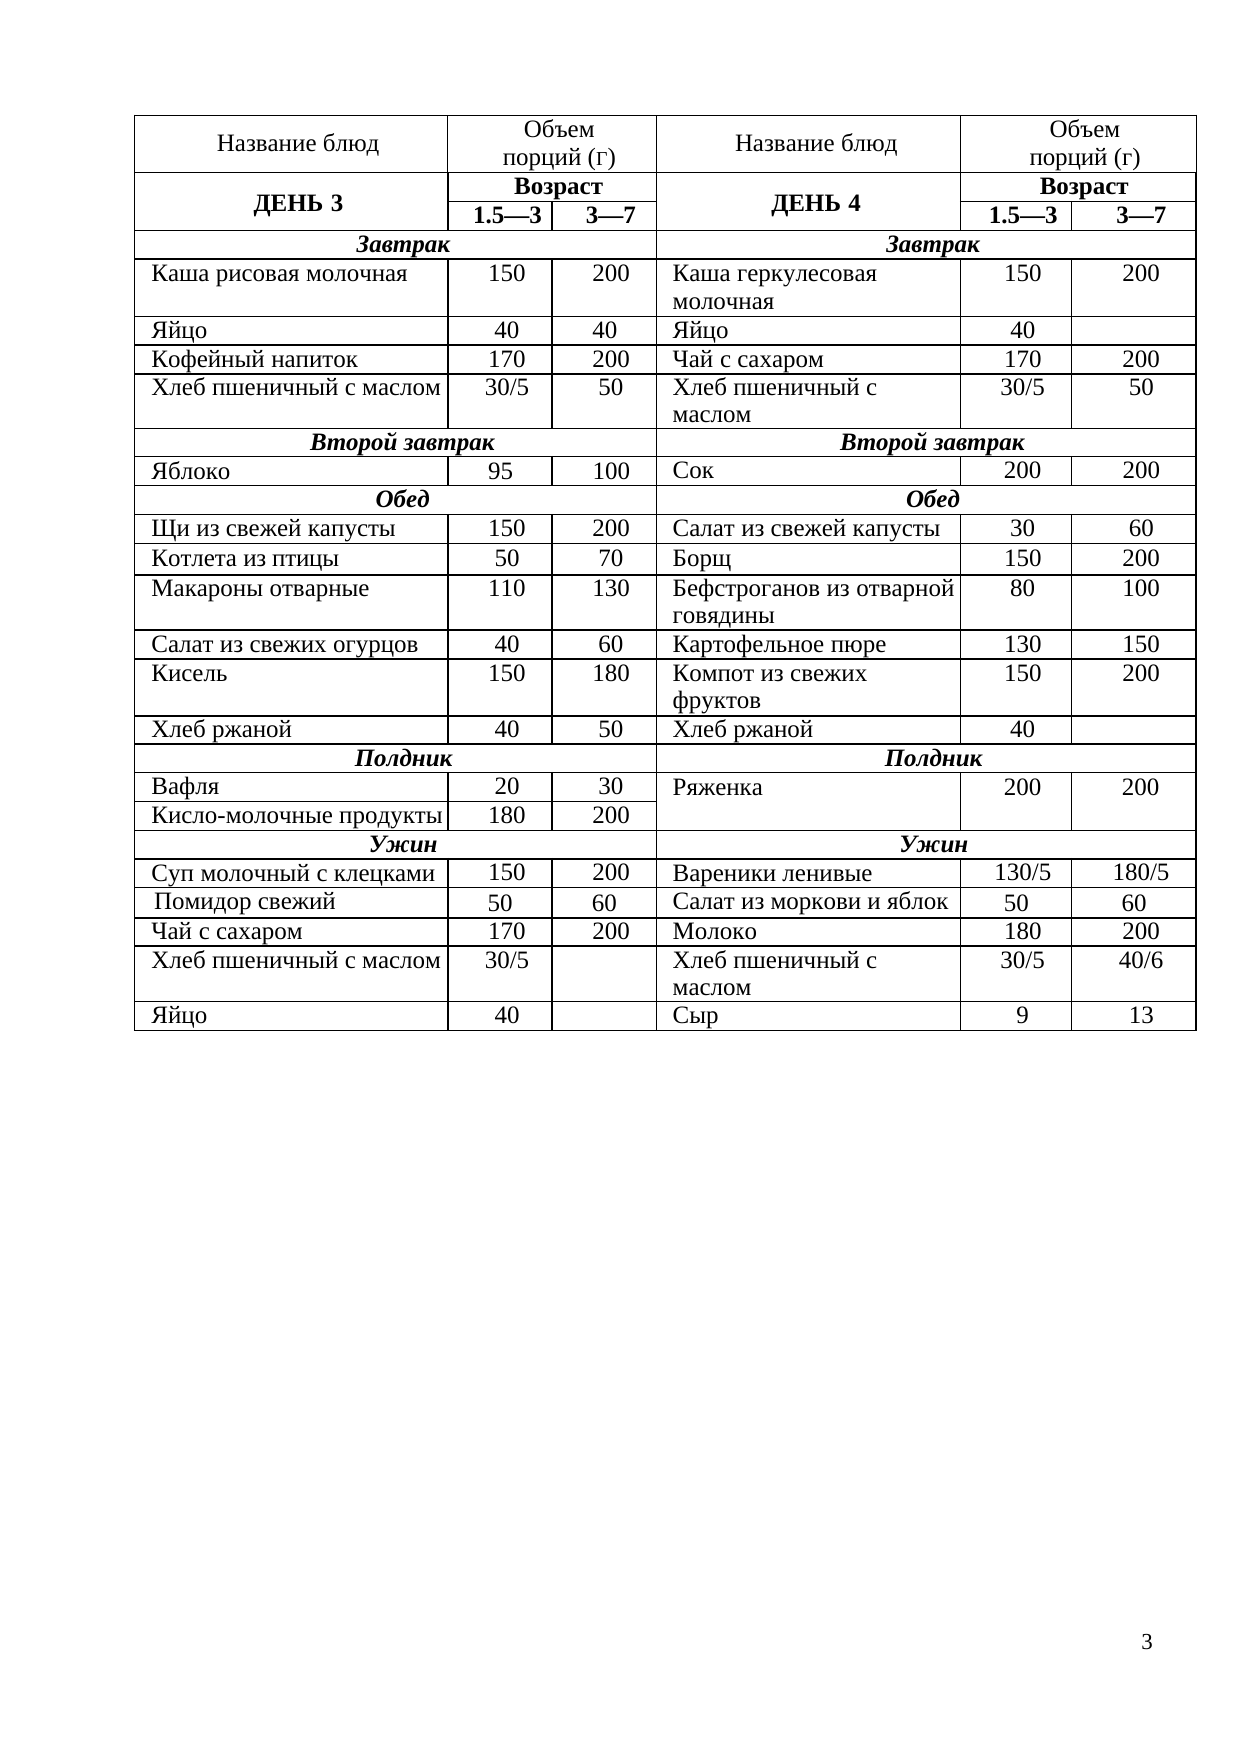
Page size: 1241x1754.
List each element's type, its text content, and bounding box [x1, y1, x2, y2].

table_cell 100 [553, 457, 656, 485]
table_cell 130 [961, 631, 1071, 658]
table_cell Второй завтрак [657, 429, 1195, 456]
table_cell 150 [961, 544, 1071, 574]
table_cell 50 [1072, 375, 1195, 427]
table_cell 200 [1072, 544, 1195, 574]
table_cell Вареники ленивые [657, 860, 960, 887]
table_cell 60 [1072, 515, 1195, 542]
table_cell 13 [1072, 1002, 1195, 1029]
table_cell Бефстроганов из отварной говядины [657, 576, 960, 629]
table_cell 30/5 [449, 947, 551, 1001]
table_cell Чай с сахаром [135, 919, 447, 945]
table_cell 30/5 [961, 947, 1071, 1001]
table_cell 200 [961, 773, 1071, 829]
table_cell 200 [1072, 260, 1195, 316]
table_cell Кисель [135, 660, 447, 715]
table_cell Хлеб ржаной [657, 717, 960, 743]
table_cell 170 [449, 346, 551, 373]
table_header Название блюд [135, 116, 447, 172]
table_cell 180 [553, 660, 656, 715]
table_cell Хлеб ржаной [135, 717, 447, 743]
table_cell Второй завтрак [135, 429, 656, 456]
table_cell Хлеб пшеничный с маслом [657, 375, 960, 427]
table_cell Обед [135, 486, 656, 514]
table_cell 100 [1072, 576, 1195, 629]
table_cell 70 [553, 544, 656, 574]
table_cell Макароны отварные [135, 576, 447, 629]
table_cell Яйцо [657, 317, 960, 344]
table_cell [553, 1002, 656, 1029]
table_cell 150 [961, 660, 1071, 715]
table_cell ДЕНЬ 4 [657, 173, 960, 230]
table_cell 30 [553, 773, 656, 801]
table_cell Завтрак [657, 231, 1195, 258]
table_cell Щи из свежей капусты [135, 515, 447, 542]
table_cell Хлеб пшеничный с маслом [657, 947, 960, 1001]
table_cell ДЕНЬ 3 [135, 173, 447, 230]
table_cell 110 [449, 576, 551, 629]
table_cell Кофейный напиток [135, 346, 447, 373]
table_cell 150 [961, 260, 1071, 316]
table_cell 50 [553, 717, 656, 743]
table_cell 3—7 [1072, 202, 1195, 230]
table_cell 30/5 [449, 375, 551, 427]
table_cell 200 [553, 860, 656, 887]
table_cell [1072, 317, 1195, 344]
table_header Объем порций (г) [961, 116, 1196, 172]
table_cell 40 [449, 631, 551, 658]
table_cell 40 [961, 317, 1071, 344]
table_cell 40 [553, 317, 656, 344]
table_cell 50 [449, 888, 551, 917]
table_cell 60 [1072, 888, 1195, 917]
table_cell 170 [449, 919, 551, 945]
table_cell Картофельное пюре [657, 631, 960, 658]
table_cell Каша рисовая молочная [135, 260, 447, 316]
table_cell Молоко [657, 919, 960, 945]
table_cell 40 [961, 717, 1071, 743]
table_cell 150 [449, 860, 551, 887]
table_cell Обед [657, 486, 1195, 514]
table_cell 200 [1072, 773, 1195, 829]
table_cell 200 [553, 919, 656, 945]
table_cell Полдник [657, 745, 1195, 772]
table_header Объем порций (Г) [448, 116, 656, 172]
table_cell 200 [1072, 660, 1195, 715]
table_cell Хлеб пшеничный с маслом [135, 947, 447, 1001]
table_cell Салат из свежей капусты [657, 515, 960, 542]
table_cell Яйцо [135, 317, 447, 344]
table_cell 40 [449, 1002, 551, 1029]
table_cell 3—7 [553, 202, 656, 230]
table_cell 200 [553, 802, 656, 829]
table_cell Борщ [657, 544, 960, 574]
table_cell Яблоко [135, 457, 447, 485]
table_cell Ужин [657, 831, 1195, 858]
table_cell Каша геркулесовая молочная [657, 260, 960, 316]
table_cell 9 [961, 1002, 1071, 1029]
table_cell Возраст [961, 173, 1195, 201]
table_cell 180/5 [1072, 860, 1195, 887]
table_cell Компот из свежих фруктов [657, 660, 960, 715]
table_cell 40 [449, 717, 551, 743]
table_cell Котлета из птицы [135, 544, 447, 574]
table_cell 150 [449, 260, 551, 316]
table_cell Вафля [135, 773, 447, 801]
table_cell 30/5 [961, 375, 1071, 427]
table_cell 150 [1072, 631, 1195, 658]
table_cell Хлеб пшеничный с маслом [135, 375, 447, 427]
table_cell 200 [1072, 919, 1195, 945]
table_cell 200 [553, 346, 656, 373]
table_cell 60 [553, 631, 656, 658]
table_cell Ряженка [657, 773, 960, 829]
table_cell 50 [553, 375, 656, 427]
table_cell Сыр [657, 1002, 960, 1029]
table_cell 1.5—3 [961, 202, 1071, 230]
table_cell 20 [449, 773, 551, 801]
table_cell 130/5 [961, 860, 1071, 887]
table_cell 50 [961, 888, 1071, 917]
table_cell 200 [553, 260, 656, 316]
table_cell 60 [553, 888, 656, 917]
table_cell Помидор свежий [135, 888, 447, 917]
table_cell Ужин [135, 831, 656, 858]
table_cell Завтрак [135, 231, 656, 258]
table_cell 150 [449, 515, 551, 542]
table_cell 30 [961, 515, 1071, 542]
table_cell Возраст [449, 173, 656, 201]
table_cell Сок [657, 457, 960, 485]
table_cell 1.5—3 [449, 202, 551, 230]
table_header Название блюд [657, 116, 960, 172]
table_cell 200 [1072, 346, 1195, 373]
table_cell Яйцо [135, 1002, 447, 1029]
table_cell 170 [961, 346, 1071, 373]
table_cell 200 [553, 515, 656, 542]
table_cell 200 [961, 457, 1071, 485]
table_cell 50 [449, 544, 551, 574]
table_cell 180 [961, 919, 1071, 945]
table_cell 200 [1072, 457, 1195, 485]
table_cell 150 [449, 660, 551, 715]
table_cell Чай с сахаром [657, 346, 960, 373]
table_cell 40 [449, 317, 551, 344]
table_cell 80 [961, 576, 1071, 629]
table_cell 40/6 [1072, 947, 1195, 1001]
table_cell Салат из моркови и яблок [657, 888, 960, 917]
table_cell Суп молочный с клецками [135, 860, 447, 887]
table_cell 180 [449, 802, 551, 829]
table_cell Полдник [135, 745, 656, 772]
table_cell 130 [553, 576, 656, 629]
table_cell 95 [449, 457, 551, 485]
table_cell [553, 947, 656, 1001]
table_cell Салат из свежих огурцов [135, 631, 447, 658]
table_cell Кисло-молочные продукты [135, 802, 447, 829]
table_cell [1072, 717, 1195, 743]
